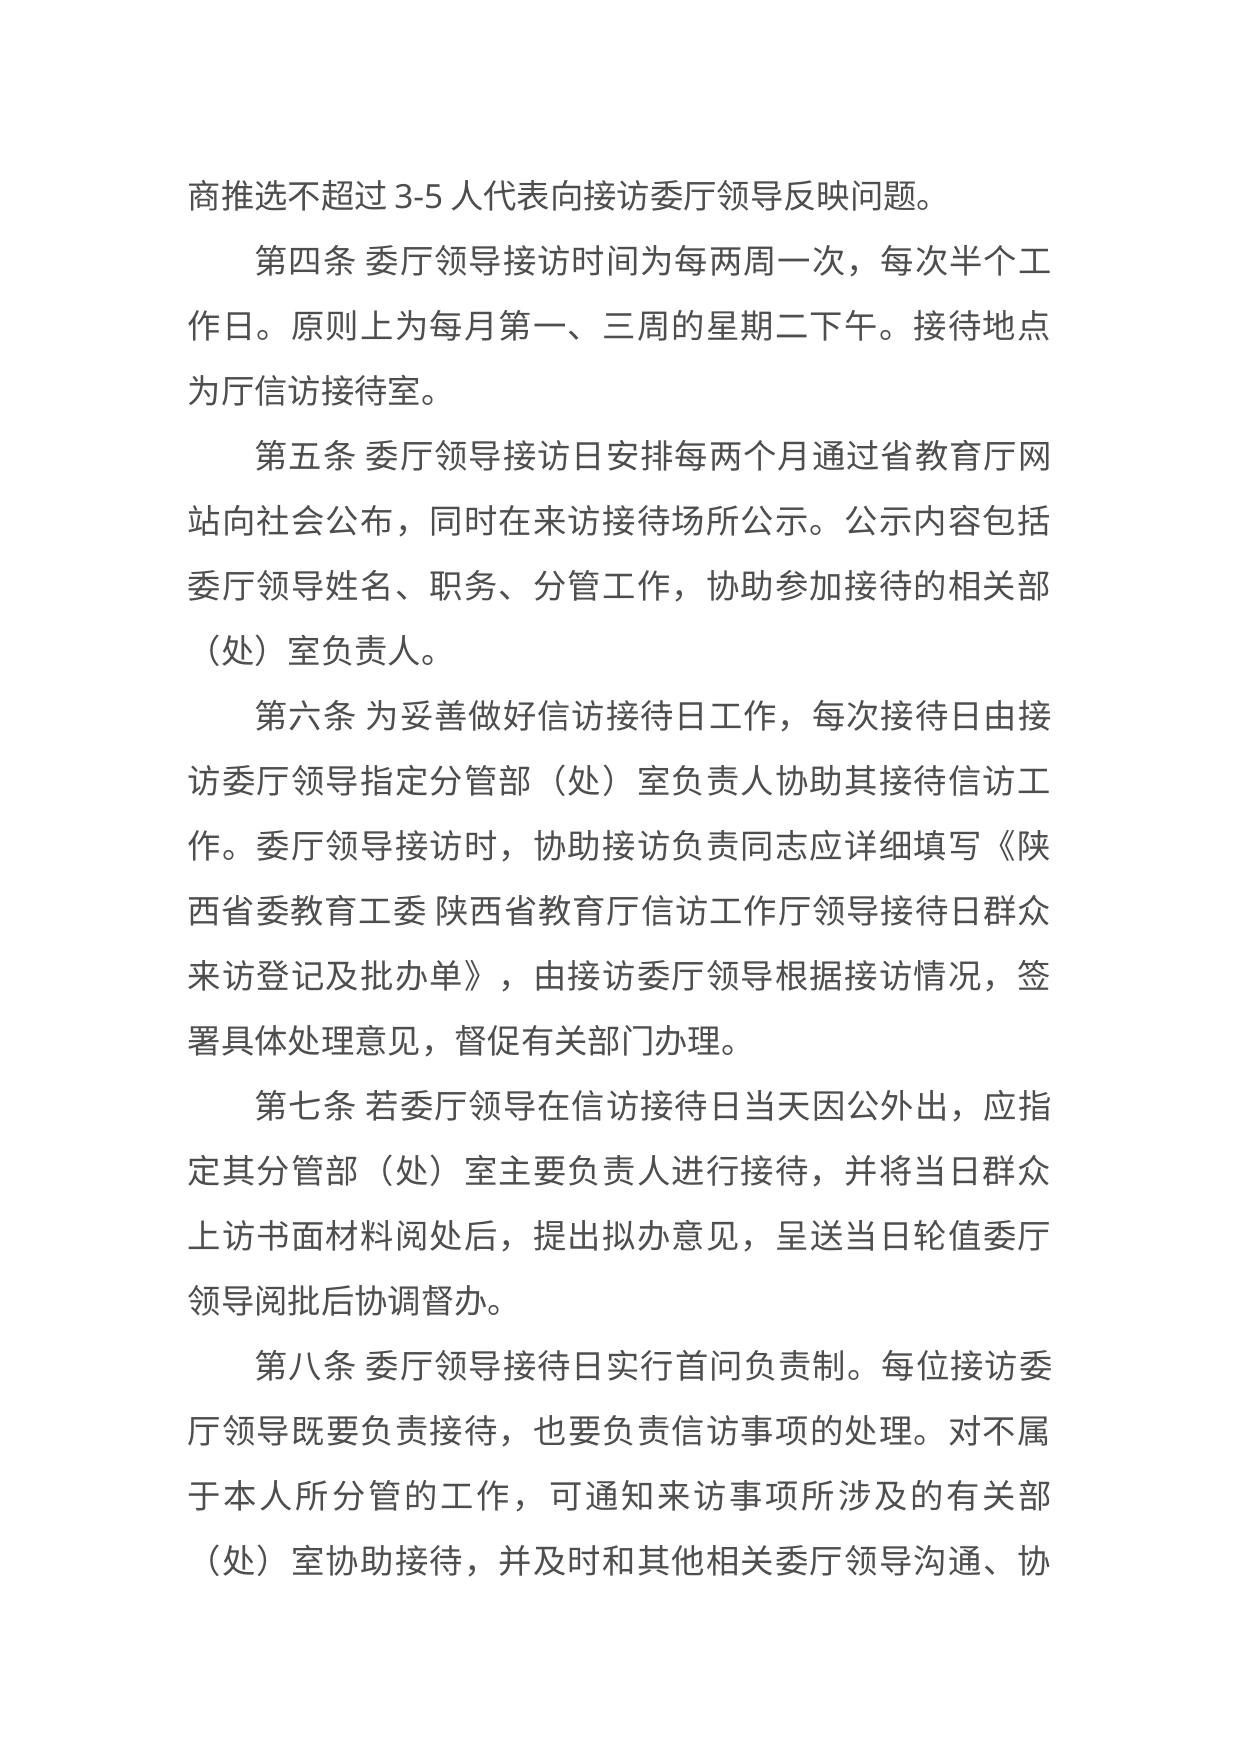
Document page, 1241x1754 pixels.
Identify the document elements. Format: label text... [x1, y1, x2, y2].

text 第五条 委厅领导接访日安排每两个月通过省教育厅网站向社会公布，同时在来访接待场所公示。公示内容包括委厅领导姓名、职务、分管工作，协助参加接待的相关部（处）室负责人。 [187, 422, 1053, 682]
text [187, 162, 1053, 227]
text 第七条 若委厅领导在信访接待日当天因公外出，应指定其分管部（处）室主要负责人进行接待，并将当日群众上访书面材料阅处后，提出拟办意见，呈送当日轮值委厅领导阅批后协调督办。 [187, 1072, 1053, 1332]
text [187, 1332, 1053, 1592]
text 第四条 委厅领导接访时间为每两周一次，每次半个工作日。原则上为每月第一、三周的星期二下午。接待地点为厅信访接待室。 [187, 227, 1053, 422]
text 第六条 为妥善做好信访接待日工作，每次接待日由接访委厅领导指定分管部（处）室负责人协助其接待信访工作。委厅领导接访时，协助接访负责同志应详细填写《陕西省委教育工委 陕西省教育厅信访工作厅领导接待日群众来访登记及批办单》，由接访委厅领导根据接访情况，签署具体处理意见，督促有关部门办理。 [187, 682, 1053, 1072]
